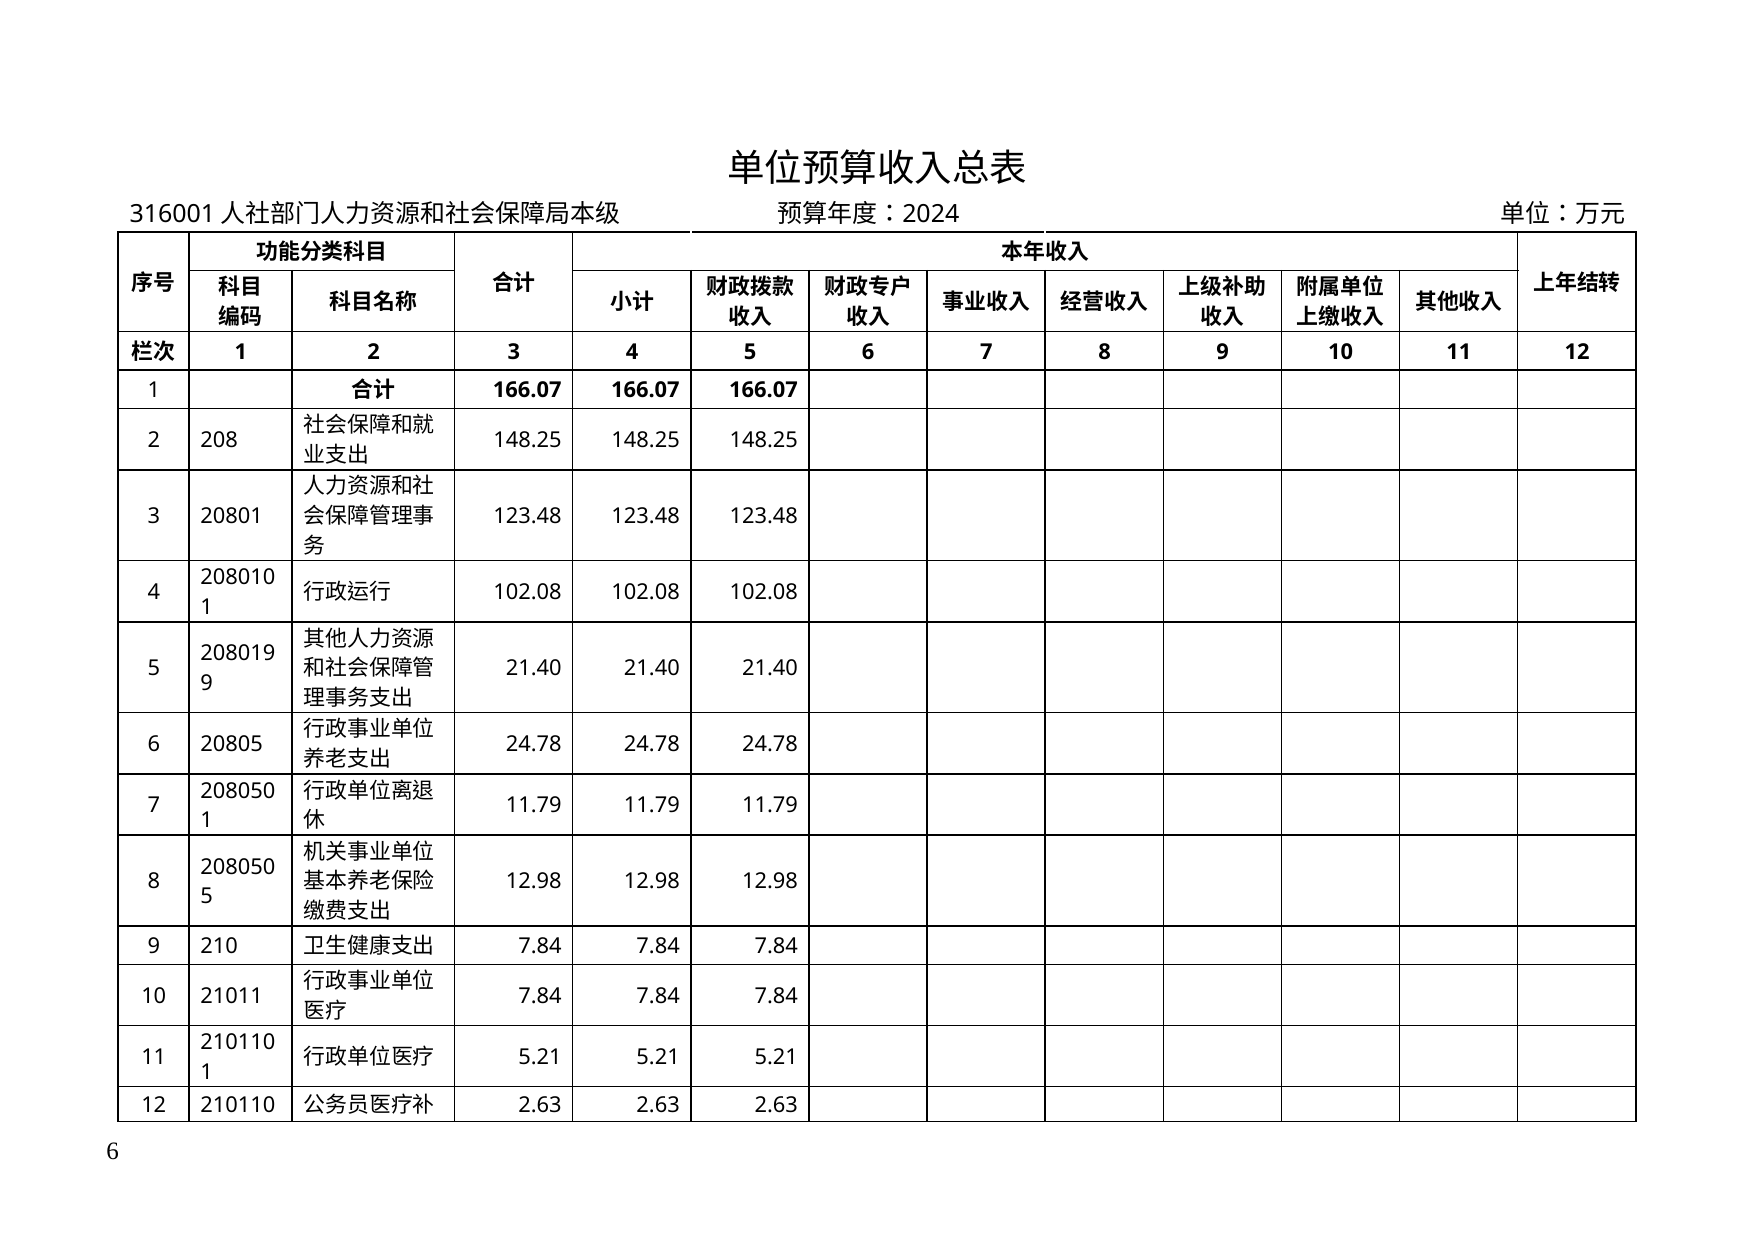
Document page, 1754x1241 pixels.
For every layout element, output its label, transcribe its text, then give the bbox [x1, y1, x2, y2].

table_cell [1518, 836, 1635, 925]
table_cell [1518, 371, 1635, 408]
table_cell 7.84 [692, 927, 808, 963]
table_cell 2080501 [190, 775, 291, 834]
table_cell 上级补助收入 [1164, 271, 1281, 331]
table_cell [1518, 409, 1635, 469]
table_cell 栏次 [119, 332, 188, 369]
table_cell 7.84 [455, 927, 572, 963]
table_cell [1518, 623, 1635, 712]
table_cell [1046, 371, 1163, 408]
table_cell [810, 927, 926, 963]
table_cell [1518, 775, 1635, 834]
table_cell [1046, 1087, 1163, 1121]
table_cell 7.84 [573, 927, 690, 963]
table_cell 行政运行 [293, 561, 454, 621]
table_cell [928, 371, 1044, 408]
table_cell 12.98 [573, 836, 690, 925]
table_cell 本年收入 [573, 233, 1517, 270]
table_cell 21011 [190, 965, 291, 1025]
table_cell 148.25 [455, 409, 572, 469]
table_header 预算年度：2024 [692, 195, 1044, 231]
table_cell 行政单位医疗 [293, 1026, 454, 1086]
table_cell 5.21 [692, 1026, 808, 1086]
table_cell [1046, 1026, 1163, 1086]
table_cell 24.78 [692, 713, 808, 773]
table_cell 5.21 [455, 1026, 572, 1086]
table_cell 经营收入 [1046, 271, 1163, 331]
table_cell [1046, 836, 1163, 925]
table_cell [1046, 471, 1163, 560]
table_cell 2080199 [190, 623, 291, 712]
table_cell 2080101 [190, 561, 291, 621]
table_cell [928, 471, 1044, 560]
table_cell 20801 [190, 471, 291, 560]
table_cell [1046, 623, 1163, 712]
table_cell 24.78 [455, 713, 572, 773]
table_cell [928, 1026, 1044, 1086]
table_cell [928, 1087, 1044, 1121]
table_cell 21.40 [455, 623, 572, 712]
table_cell 3 [455, 332, 572, 369]
table_cell [1400, 927, 1517, 963]
table_cell 功能分类科目 [190, 233, 454, 270]
table_cell [1164, 471, 1281, 560]
table_header 单位：万元 [1046, 195, 1635, 231]
table_cell [1518, 561, 1635, 621]
table_cell [1282, 836, 1399, 925]
table_cell 6 [119, 713, 188, 773]
table_cell [928, 836, 1044, 925]
table_cell 166.07 [692, 371, 808, 408]
table_cell 11.79 [455, 775, 572, 834]
table_cell [1164, 623, 1281, 712]
table_cell [1400, 409, 1517, 469]
table_cell [1400, 623, 1517, 712]
table_cell 行政事业单位养老支出 [293, 713, 454, 773]
table_cell 2101101 [190, 1026, 291, 1086]
table_cell [928, 713, 1044, 773]
table_cell 210 [190, 927, 291, 963]
table_cell 财政拨款 收入 [692, 271, 808, 331]
table_cell 财政专户 收入 [810, 271, 926, 331]
table_cell [1046, 713, 1163, 773]
table_cell 1 [190, 332, 291, 369]
table_cell [928, 561, 1044, 621]
table_cell [810, 371, 926, 408]
table_cell [810, 561, 926, 621]
table_cell [1518, 713, 1635, 773]
table_cell 10 [1282, 332, 1399, 369]
table_cell 12 [119, 1087, 188, 1121]
table_cell [1282, 1087, 1399, 1121]
table_cell 123.48 [573, 471, 690, 560]
table_cell [1164, 561, 1281, 621]
table_cell [1400, 836, 1517, 925]
table_cell 7.84 [455, 965, 572, 1025]
table_cell [1164, 927, 1281, 963]
table_cell 行政事业单位医疗 [293, 965, 454, 1025]
table_cell [928, 927, 1044, 963]
table_cell [810, 836, 926, 925]
table_cell [1518, 1026, 1635, 1086]
table_cell 5 [119, 623, 188, 712]
table_cell 2.63 [573, 1087, 690, 1121]
table_cell [928, 409, 1044, 469]
table_cell 11.79 [692, 775, 808, 834]
table_cell 7.84 [692, 965, 808, 1025]
table_cell [1164, 409, 1281, 469]
table_cell [1282, 713, 1399, 773]
table_cell [1164, 1087, 1281, 1121]
table_cell 合计 [455, 233, 572, 331]
table_cell 21.40 [692, 623, 808, 712]
table_cell 12 [1518, 332, 1635, 369]
table_cell 2101103 [190, 1087, 291, 1121]
table_cell [1282, 371, 1399, 408]
table_cell 2080505 [190, 836, 291, 925]
table_cell [1164, 775, 1281, 834]
table_cell 序号 [119, 233, 188, 331]
table_cell 166.07 [573, 371, 690, 408]
table_cell [810, 965, 926, 1025]
table_cell 9 [1164, 332, 1281, 369]
table_cell 10 [119, 965, 188, 1025]
table_cell [1400, 775, 1517, 834]
table_cell [1400, 471, 1517, 560]
table_cell 公务员医疗补助 [293, 1087, 454, 1121]
table_cell 9 [119, 927, 188, 963]
table_cell 2.63 [455, 1087, 572, 1121]
table_cell [1282, 965, 1399, 1025]
table_cell 机关事业单位基本养老保险缴费支出 [293, 836, 454, 925]
table_cell 11 [1400, 332, 1517, 369]
table_cell [1400, 1087, 1517, 1121]
table_cell 科目名称 [293, 271, 454, 331]
table_cell 102.08 [573, 561, 690, 621]
table_cell 其他收入 [1400, 271, 1517, 331]
table_cell [190, 371, 291, 408]
table_cell [1282, 1026, 1399, 1086]
table_cell 7 [119, 775, 188, 834]
table_cell [1400, 1026, 1517, 1086]
table_cell [1164, 1026, 1281, 1086]
table_cell [1400, 965, 1517, 1025]
table_cell 上年结转 [1518, 233, 1635, 331]
table_cell 2.63 [692, 1087, 808, 1121]
table_header 316001人社部门人力资源和社会保障局本级 [119, 195, 690, 231]
table_cell [810, 623, 926, 712]
table_cell 20805 [190, 713, 291, 773]
table_cell 事业收入 [928, 271, 1044, 331]
table_cell [1046, 409, 1163, 469]
table_cell 12.98 [692, 836, 808, 925]
table_cell 21.40 [573, 623, 690, 712]
table_cell 11 [119, 1026, 188, 1086]
table_cell 卫生健康支出 [293, 927, 454, 963]
table_cell [1400, 371, 1517, 408]
table_cell 附属单位上缴收入 [1282, 271, 1399, 331]
table_cell 12.98 [455, 836, 572, 925]
table_cell 5.21 [573, 1026, 690, 1086]
table_cell [928, 775, 1044, 834]
table_cell [1518, 471, 1635, 560]
table_cell [810, 1087, 926, 1121]
table_cell 行政单位离退休 [293, 775, 454, 834]
table_cell 3 [119, 471, 188, 560]
table_cell 24.78 [573, 713, 690, 773]
table_cell [810, 713, 926, 773]
table_cell [1400, 561, 1517, 621]
table_cell 208 [190, 409, 291, 469]
table_cell [1282, 775, 1399, 834]
table_cell [1164, 965, 1281, 1025]
table_cell [1282, 623, 1399, 712]
table_cell 2 [293, 332, 454, 369]
table_cell [1282, 471, 1399, 560]
table_cell 148.25 [692, 409, 808, 469]
table_cell [928, 965, 1044, 1025]
table_cell 8 [1046, 332, 1163, 369]
table_cell [928, 623, 1044, 712]
table_cell [810, 471, 926, 560]
table_cell 4 [119, 561, 188, 621]
table_cell 小计 [573, 271, 690, 331]
table_cell [1518, 927, 1635, 963]
table_cell [1282, 927, 1399, 963]
table_cell 社会保障和就业支出 [293, 409, 454, 469]
table_cell [1046, 775, 1163, 834]
table_cell 102.08 [692, 561, 808, 621]
table_cell 7 [928, 332, 1044, 369]
table_cell 148.25 [573, 409, 690, 469]
table_cell [1046, 561, 1163, 621]
table_cell 8 [119, 836, 188, 925]
table_cell [1164, 713, 1281, 773]
table_cell 123.48 [692, 471, 808, 560]
table_cell 5 [692, 332, 808, 369]
table_cell 人力资源和社会保障管理事务 [293, 471, 454, 560]
table_cell 123.48 [455, 471, 572, 560]
table_cell [810, 775, 926, 834]
table_cell 2 [119, 409, 188, 469]
table_cell [1518, 1087, 1635, 1121]
table_cell [1164, 836, 1281, 925]
table_cell [1046, 965, 1163, 1025]
table_cell [1282, 561, 1399, 621]
table_cell 科目 编码 [190, 271, 291, 331]
table_cell [810, 1026, 926, 1086]
table_cell 合计 [293, 371, 454, 408]
table_cell 6 [810, 332, 926, 369]
table_cell [1282, 409, 1399, 469]
table_cell 166.07 [455, 371, 572, 408]
table_cell [810, 409, 926, 469]
table_cell 102.08 [455, 561, 572, 621]
table_cell 7.84 [573, 965, 690, 1025]
table_cell [1164, 371, 1281, 408]
table_cell 1 [119, 371, 188, 408]
text 单位预算收入总表 [106, 142, 1648, 193]
table_cell [1518, 965, 1635, 1025]
table_cell [1046, 927, 1163, 963]
table_cell 其他人力资源和社会保障管理事务支出 [293, 623, 454, 712]
table_cell [1400, 713, 1517, 773]
table_cell 11.79 [573, 775, 690, 834]
table_cell 4 [573, 332, 690, 369]
